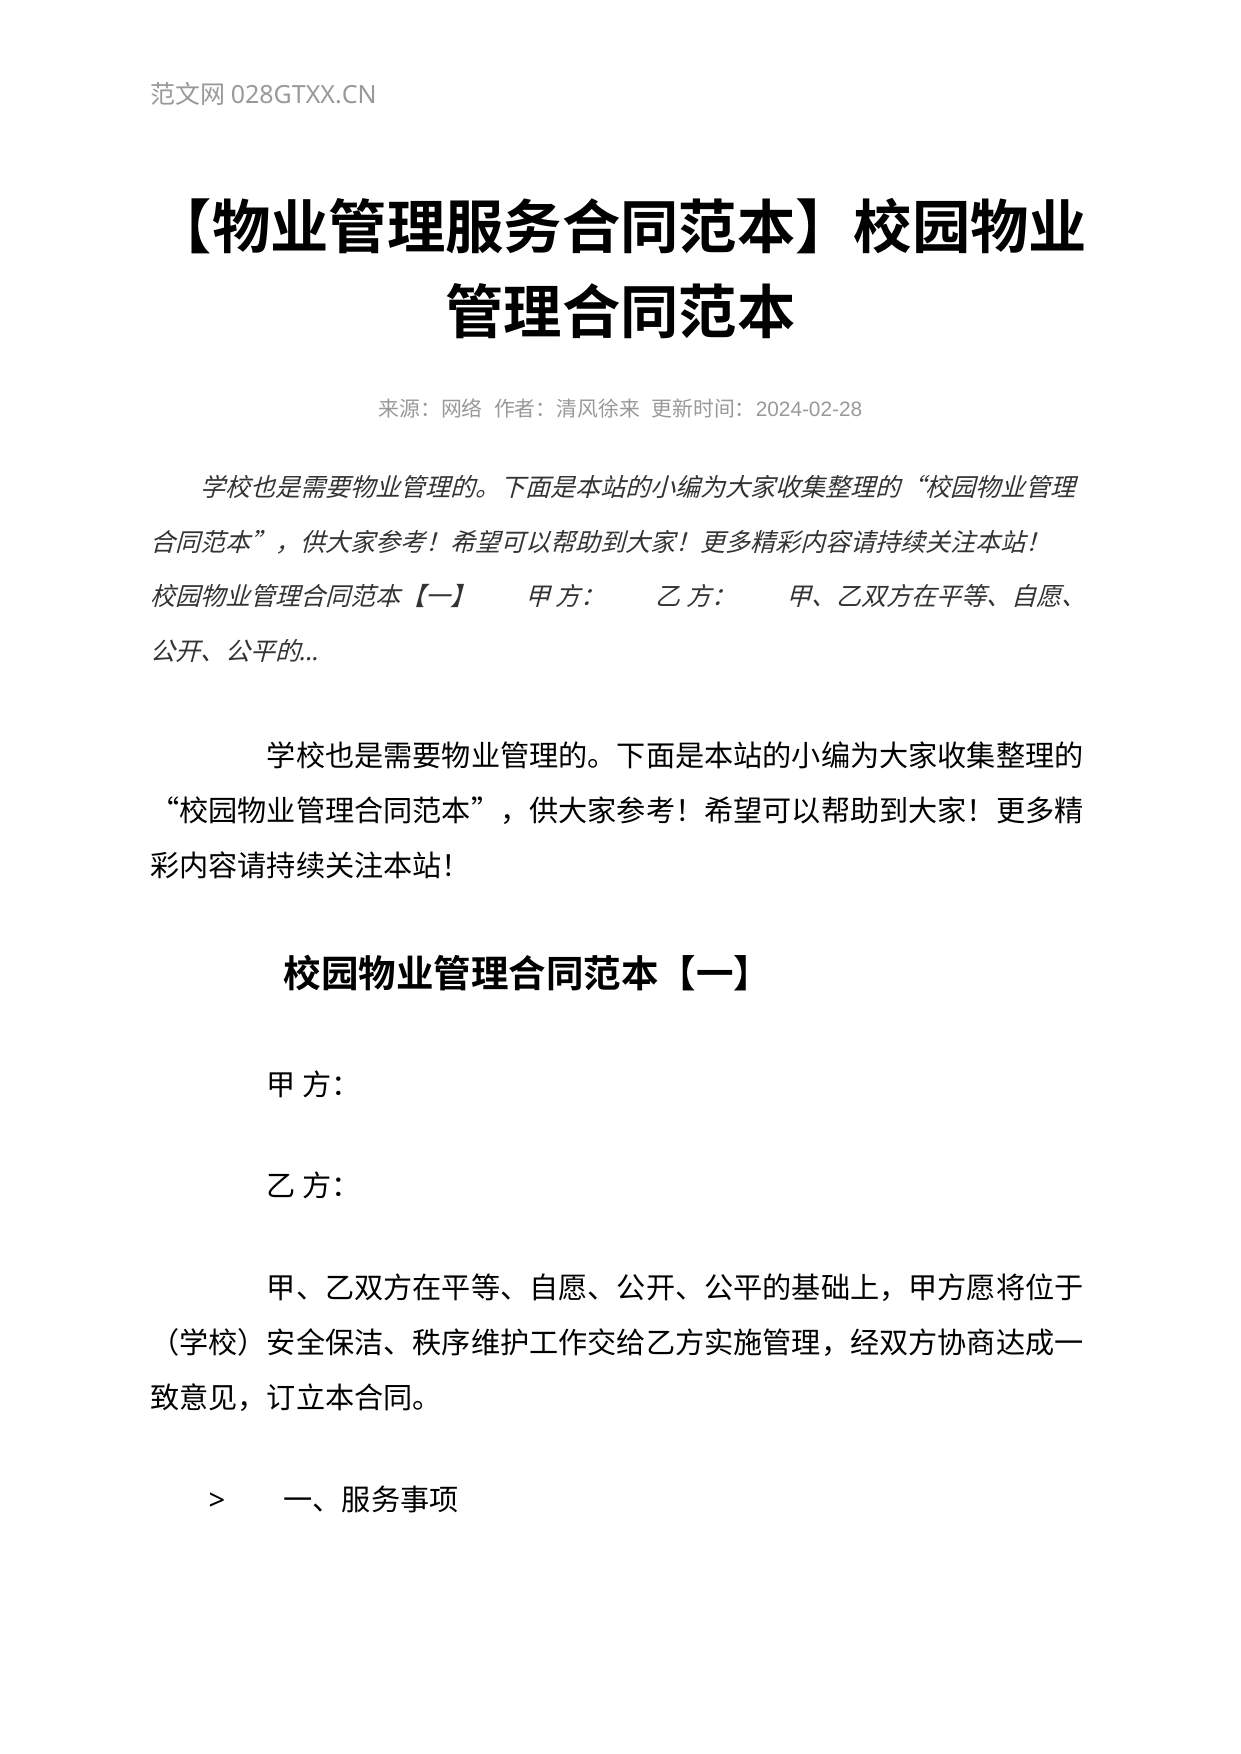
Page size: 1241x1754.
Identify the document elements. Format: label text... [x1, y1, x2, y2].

subtitle 【物业管理服务合同范本】校园物业管理合同范本 [150, 181, 1090, 350]
text 乙 方： [150, 1163, 1090, 1205]
text > 一、服务事项 [150, 1476, 1090, 1519]
text 学校也是需要物业管理的。下面是本站的小编为大家收集整理的“校园物业管理合同范本”，供大家参考！希望可以帮助到大家！更多精彩内容请持续关注本站！ [150, 732, 1090, 884]
text 学校也是需要物业管理的。下面是本站的小编为大家收集整理的“校园物业管理合同范本”，供大家参考！希望可以帮助到大家！更多精彩内容请持续关注本站！ 校园物业管理合同范本【一】 甲 方： 乙 方： 甲、乙双方在平等、自愿、公开、公平的... [150, 468, 1090, 667]
text 校园物业管理合同范本【一】 [150, 944, 1090, 998]
text 甲 方： [150, 1061, 1090, 1103]
text 来源：网络 作者：清风徐来 更新时间：2024-02-28 [150, 397, 1090, 421]
text 甲、乙双方在平等、自愿、公开、公平的基础上，甲方愿将位于 （学校）安全保洁、秩序维护工作交给乙方实施管理，经双方协商达成一致意见，订立本合同。 [150, 1265, 1090, 1417]
